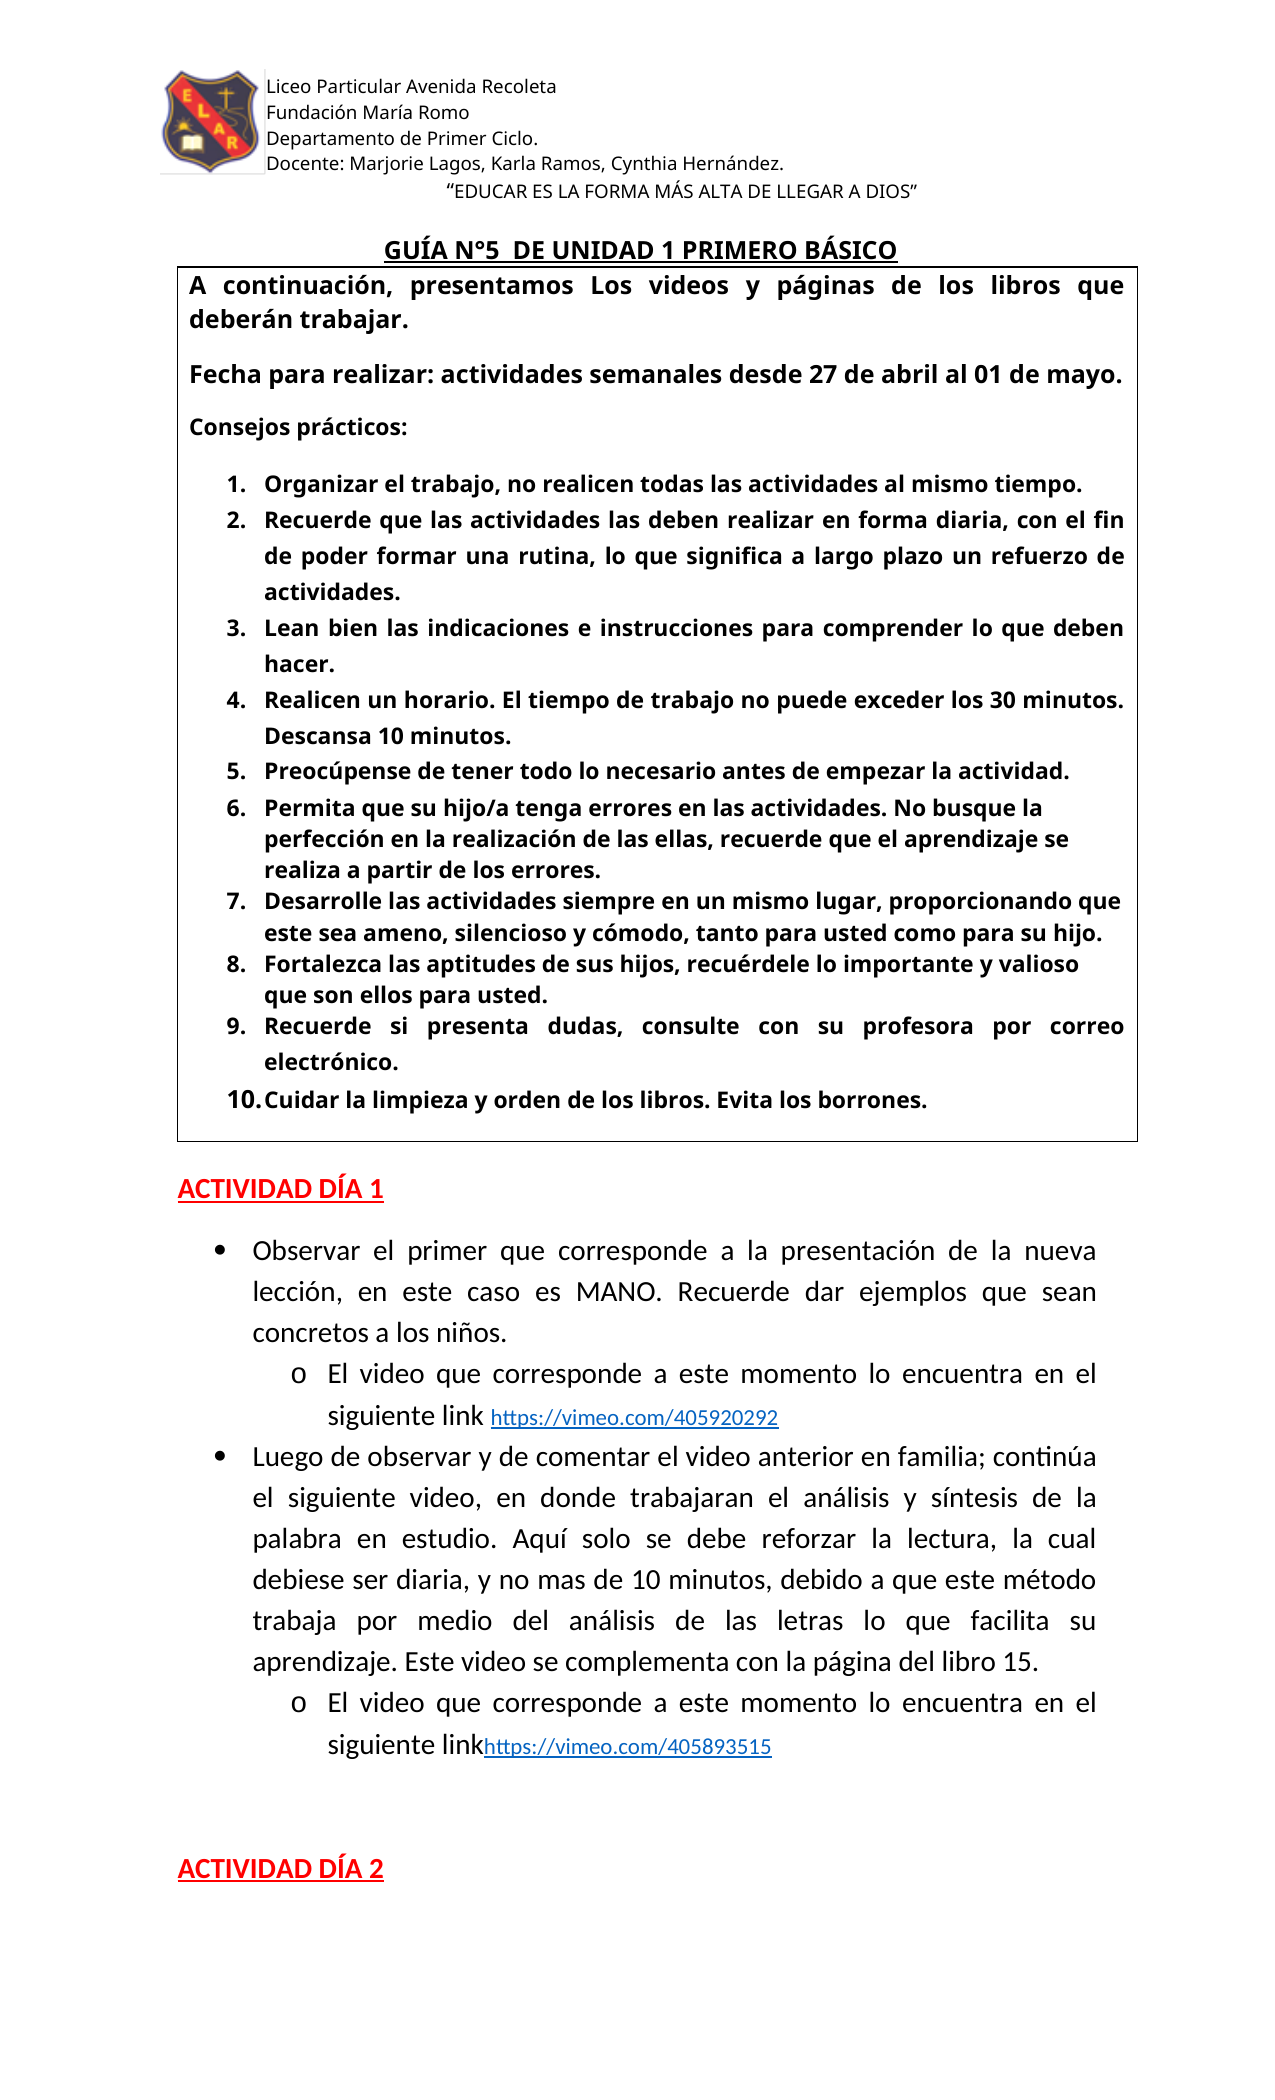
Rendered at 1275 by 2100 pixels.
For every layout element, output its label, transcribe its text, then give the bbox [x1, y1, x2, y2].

text GUÍA N°5 DE UNIDAD 1 PRIMERO BÁSICO [177, 232, 1098, 266]
table_header A continuación, presentamos Los videos y páginas de los libros que deberán trabajar. Fecha para realizar: actividades semanales desde 27 de abril al 01 de mayo. Consejos prácticos: Organizar el trabajo, no realicen todas las actividades al mismo tiempo. Recuerde que las actividades las deben realizar en forma diaria, con el fin de poder formar una rutina, lo que significa a largo plazo un refuerzo de actividades. Lean bien las indicaciones e instrucciones para comprender lo que deben hacer. Realicen un horario. El tiempo de trabajo no puede exceder los 30 minutos. Descansa 10 minutos. Preocúpense de tener todo lo necesario antes de empezar la actividad. Permita que su hijo/a tenga errores en las actividades. No busque la perfección en la realización de las ellas, recuerde que el aprendizaje se realiza a partir de los errores. Desarrolle las actividades siempre en un mismo lugar, proporcionando que este sea ameno, silencioso y cómodo, tanto para usted como para su hijo. Fortalezca las aptitudes de sus hijos, recuérdele lo importante y valioso que son ellos para usted. Recuerde si presenta dudas, consulte con su profesora por correo electrónico. Cuidar la limpieza y orden de los libros. Evita los borrones. [178, 268, 1137, 1141]
list Luego de observar y de comentar el video anterior en familia; continúa el siguiente video, en donde trabajaran el análisis y síntesis de la palabra en estudio. Aquí solo se debe reforzar la lectura, la cual debiese ser diaria, y no mas de 10 minutos, debido a que este método trabaja por medio del análisis de las letras lo que facilita su aprendizaje. Este video se complementa con la página del libro 15. [215, 1438, 1098, 1678]
text ACTIVIDAD DÍA 1 [177, 1170, 1098, 1206]
list El video que corresponde a este momento lo encuentra en el siguiente linkhttps://vimeo.com/405893515 [290, 1684, 1098, 1762]
list El video que corresponde a este momento lo encuentra en el siguiente link https://vimeo.com/405920292 [290, 1355, 1098, 1433]
text ACTIVIDAD DÍA 2 [177, 1850, 1098, 1885]
picture [160, 69, 267, 176]
list Observar el primer que corresponde a la presentación de la nueva lección, en este caso es MANO. Recuerde dar ejemplos que sean concretos a los niños. [215, 1232, 1098, 1349]
